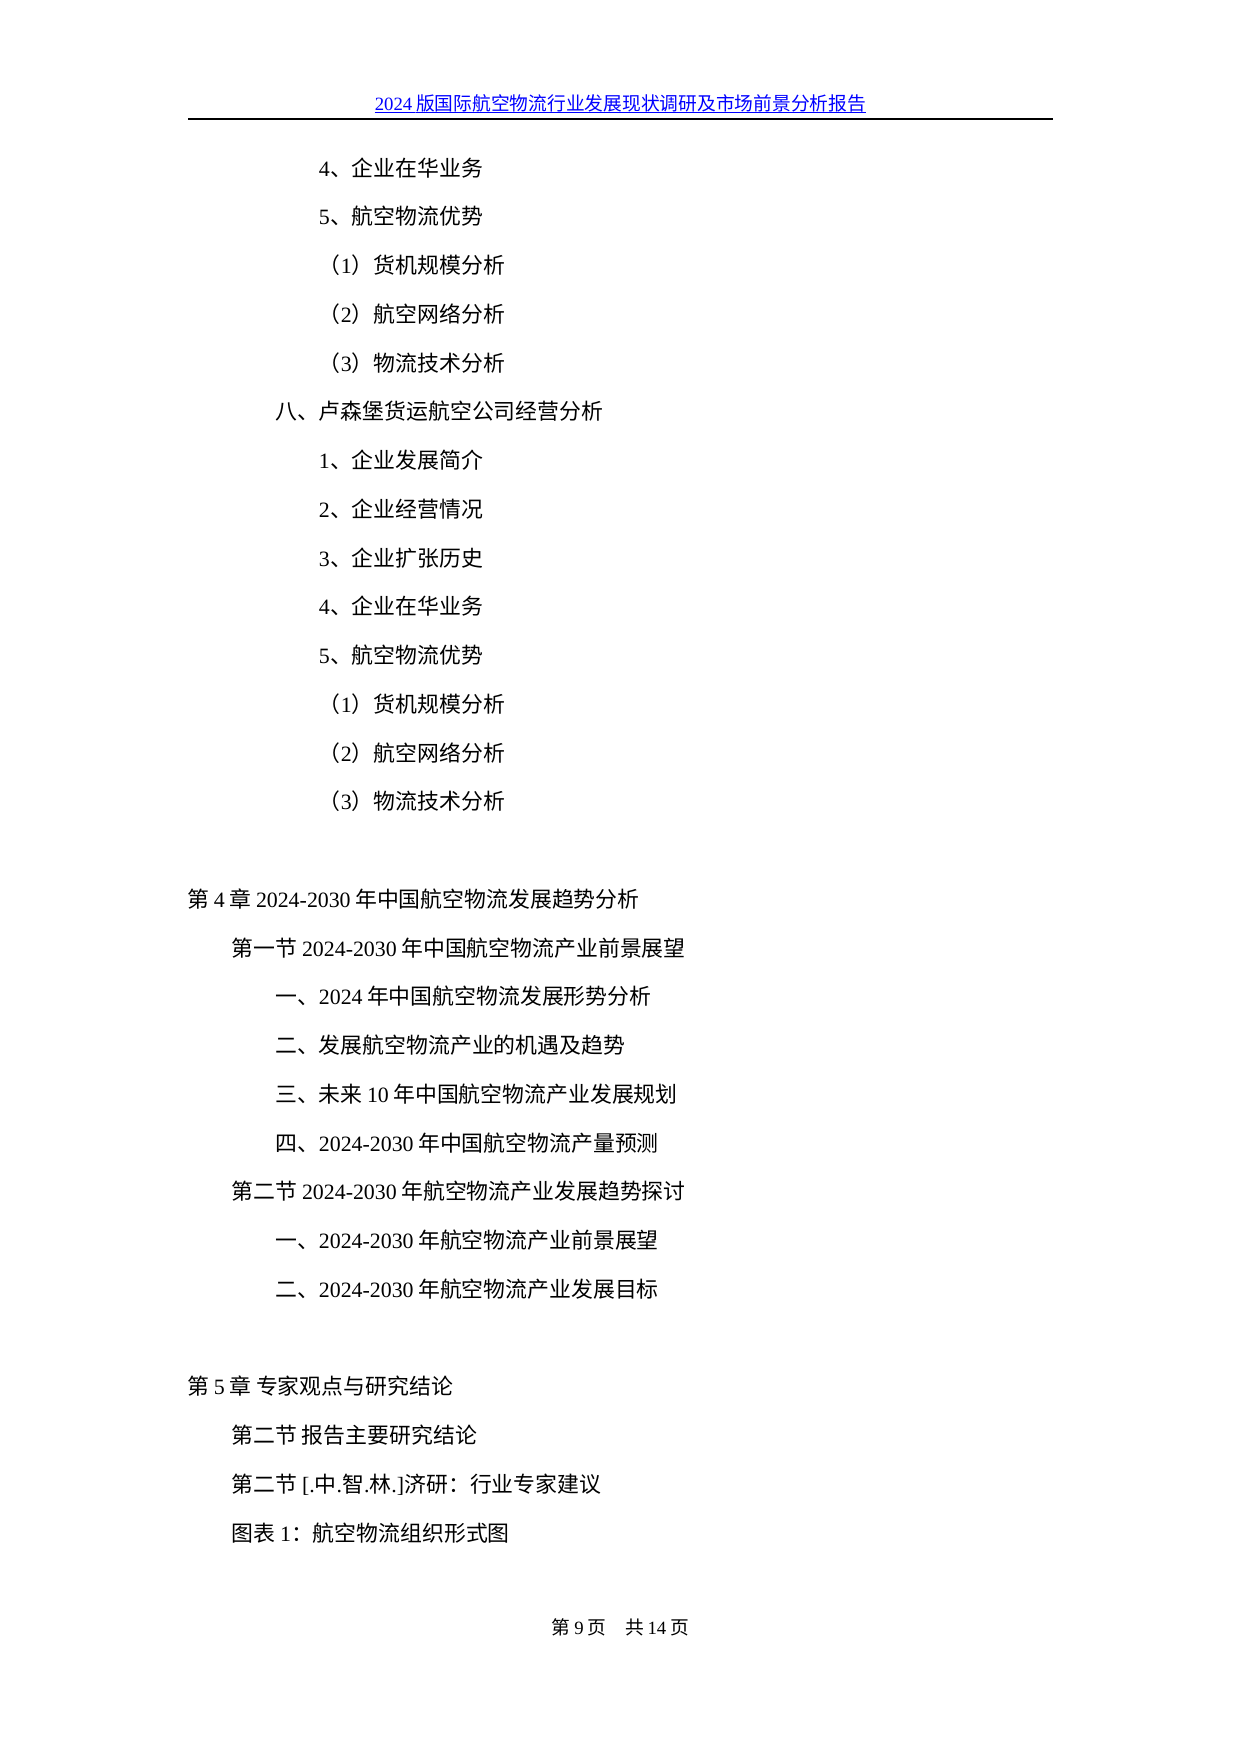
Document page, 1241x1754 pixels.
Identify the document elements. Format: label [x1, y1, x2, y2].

text [187, 150, 1053, 1548]
